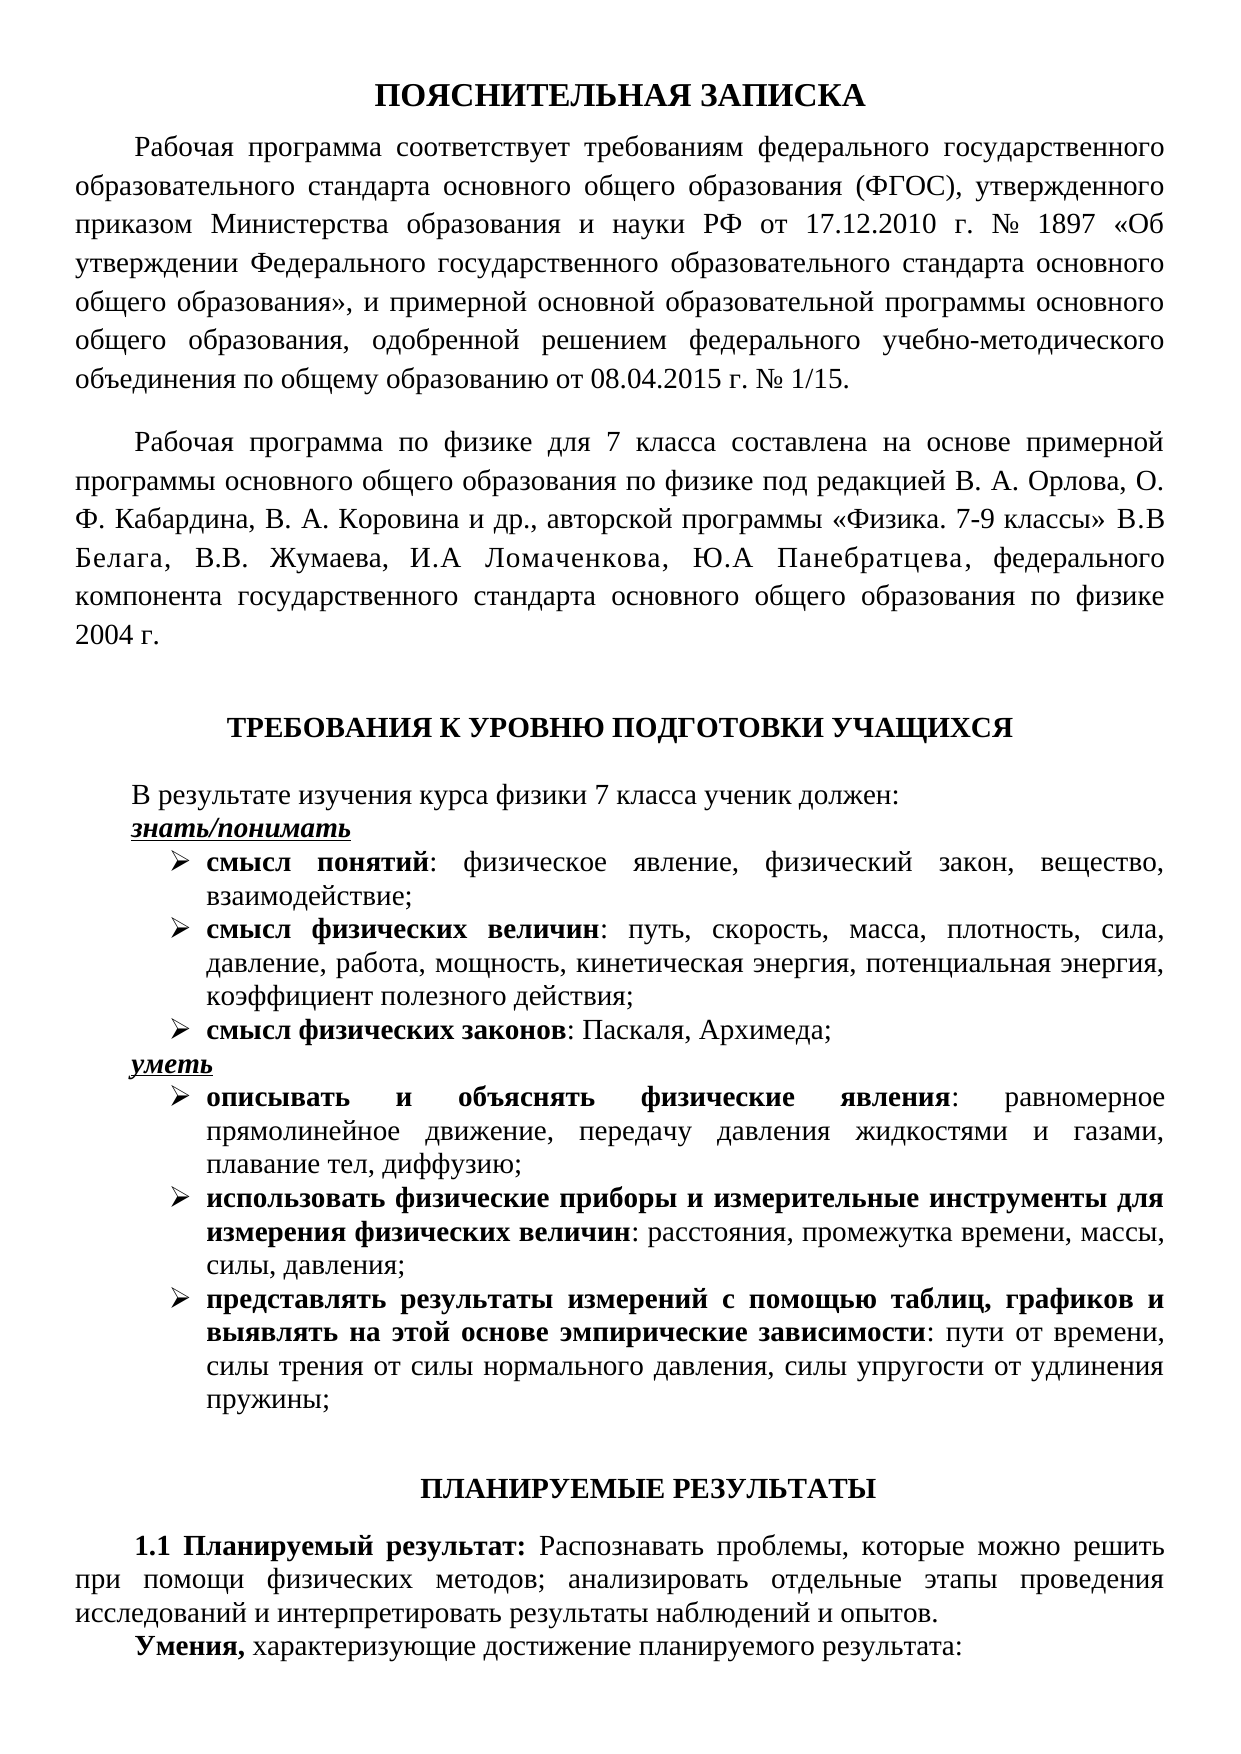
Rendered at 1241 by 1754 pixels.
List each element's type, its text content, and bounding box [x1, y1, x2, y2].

text ТРЕБОВАНИЯ К УРОВНЮ ПОДГОТОВКИ УЧАЩИХСЯ [75, 710, 1165, 743]
text уметь [131, 1046, 1165, 1079]
text Умения, характеризующие достижение планируемого результата: [75, 1628, 1165, 1662]
list описывать и объяснять физические явления: равномерное прямолинейное движение, передачу давления жидкостями и газами, плавание тел, диффузию; [169, 1079, 1165, 1180]
text Рабочая программа соответствует требованиям федерального государственного образовательного стандарта основного общего образования (ФГОС), утвержденного приказом Министерства образования и науки РФ от 17.12.2010 г. № 1897 «Об утверждении Федерального государственного образовательного стандарта основного общего образования», и примерной основной образовательной программы основного общего образования, одобренной решением федерального учебно-методического объединения по общему образованию от 08.04.2015 г. № 1/15. [75, 129, 1165, 394]
list смысл физических величин: путь, скорость, масса, плотность, сила, давление, работа, мощность, кинетическая энергия, потенциальная энергия, коэффициент полезного действия; [169, 911, 1165, 1012]
text Пояснительная записка [75, 75, 1165, 113]
list смысл физических законов: Паскаля, Архимеда; [169, 1012, 1165, 1046]
text ПЛАНИРУЕМЫЕ РЕЗУЛЬТАТЫ [75, 1471, 1165, 1505]
text 1.1 Планируемый результат: Распознавать проблемы, которые можно решить при помощи физических методов; анализировать отдельные этапы проведения исследований и интерпретировать результаты наблюдений и опытов. [75, 1528, 1165, 1628]
list смысл понятий: физическое явление, физический закон, вещество, взаимодействие; [169, 844, 1165, 911]
text знать/понимать [75, 811, 1165, 844]
list представлять результаты измерений с помощью таблиц, графиков и выявлять на этой основе эмпирические зависимости: пути от времени, силы трения от силы нормального давления, силы упругости от удлинения пружины; [169, 1281, 1165, 1415]
list использовать физические приборы и измерительные инструменты для измерения физических величин: расстояния, промежутка времени, массы, силы, давления; [169, 1180, 1165, 1281]
text В результате изучения курса физики 7 класса ученик должен: [75, 777, 1165, 811]
text Рабочая программа по физике для 7 класса составлена на основе примерной программы основного общего образования по физике под редакцией В. А. Орлова, О. Ф. Кабардина, В. А. Коровина и др., авторской программы «Физика. 7-9 классы» В.В Белага, В.В. Жумаева, И.А Ломаченкова, Ю.А Панебратцева, федерального компонента государственного стандарта основного общего образования по физике . [75, 424, 1165, 651]
